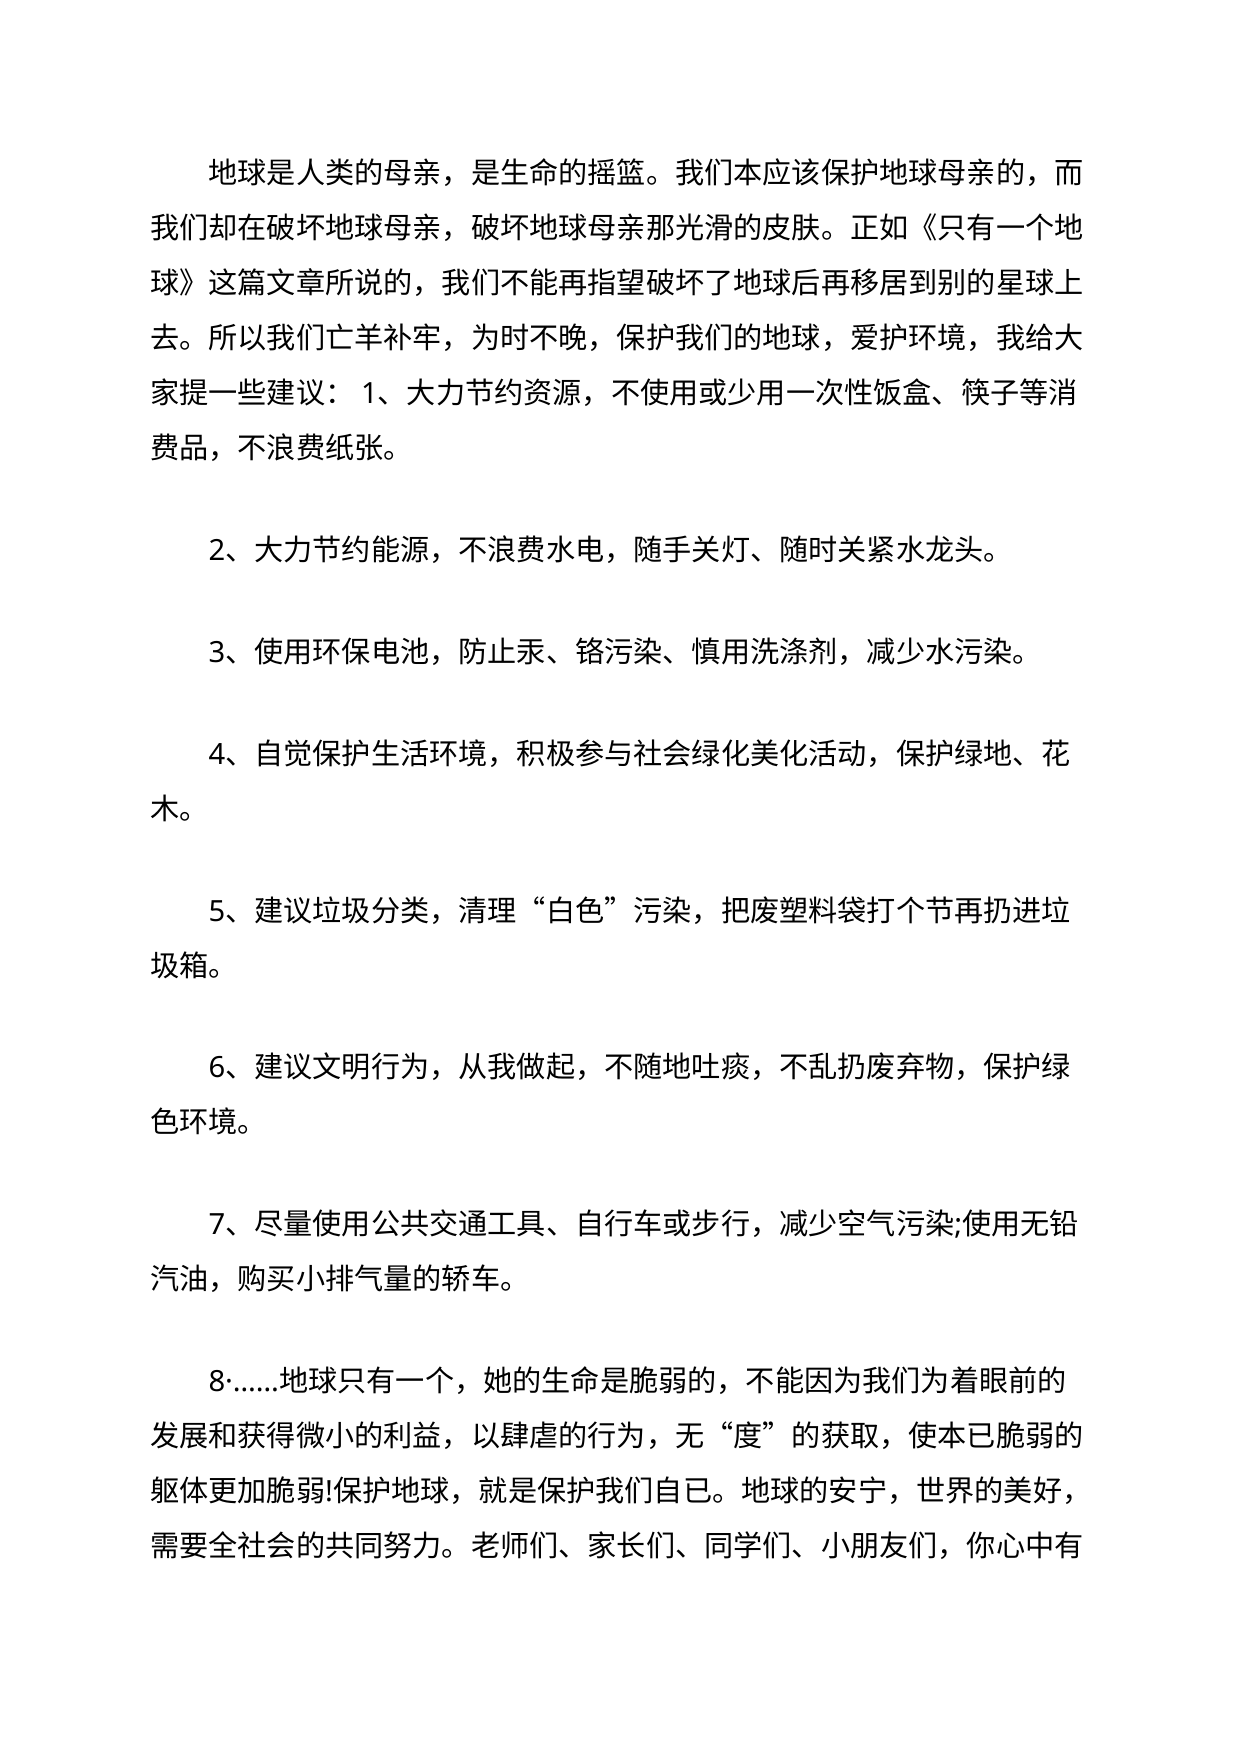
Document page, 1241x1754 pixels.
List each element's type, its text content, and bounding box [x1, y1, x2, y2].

text 6、建议文明行为，从我做起，不随地吐痰，不乱扔废弃物，保护绿色环境。 [150, 1044, 1090, 1141]
text 7、尽量使用公共交通工具、自行车或步行，减少空气污染;使用无铅汽油，购买小排气量的轿车。 [150, 1201, 1090, 1298]
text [150, 1357, 1090, 1564]
text 3、使用环保电池，防止汞、铬污染、慎用洗涤剂，减少水污染。 [150, 628, 1090, 671]
text 4、自觉保护生活环境，积极参与社会绿化美化活动，保护绿地、花木。 [150, 730, 1090, 828]
text 5、建议垃圾分类，清理“白色”污染，把废塑料袋打个节再扔进垃圾箱。 [150, 887, 1090, 984]
text 2、大力节约能源，不浪费水电，随手关灯、随时关紧水龙头。 [150, 526, 1090, 569]
text 地球是人类的母亲，是生命的摇篮。我们本应该保护地球母亲的，而我们却在破坏地球母亲，破坏地球母亲那光滑的皮肤。正如《只有一个地球》这篇文章所说的，我们不能再指望破坏了地球后再移居到别的星球上去。所以我们亡羊补牢，为时不晚，保护我们的地球，爱护环境，我给大家提一些建议： 1、大力节约资源，不使用或少用一次性饭盒、筷子等消费品，不浪费纸张。 [150, 150, 1090, 467]
